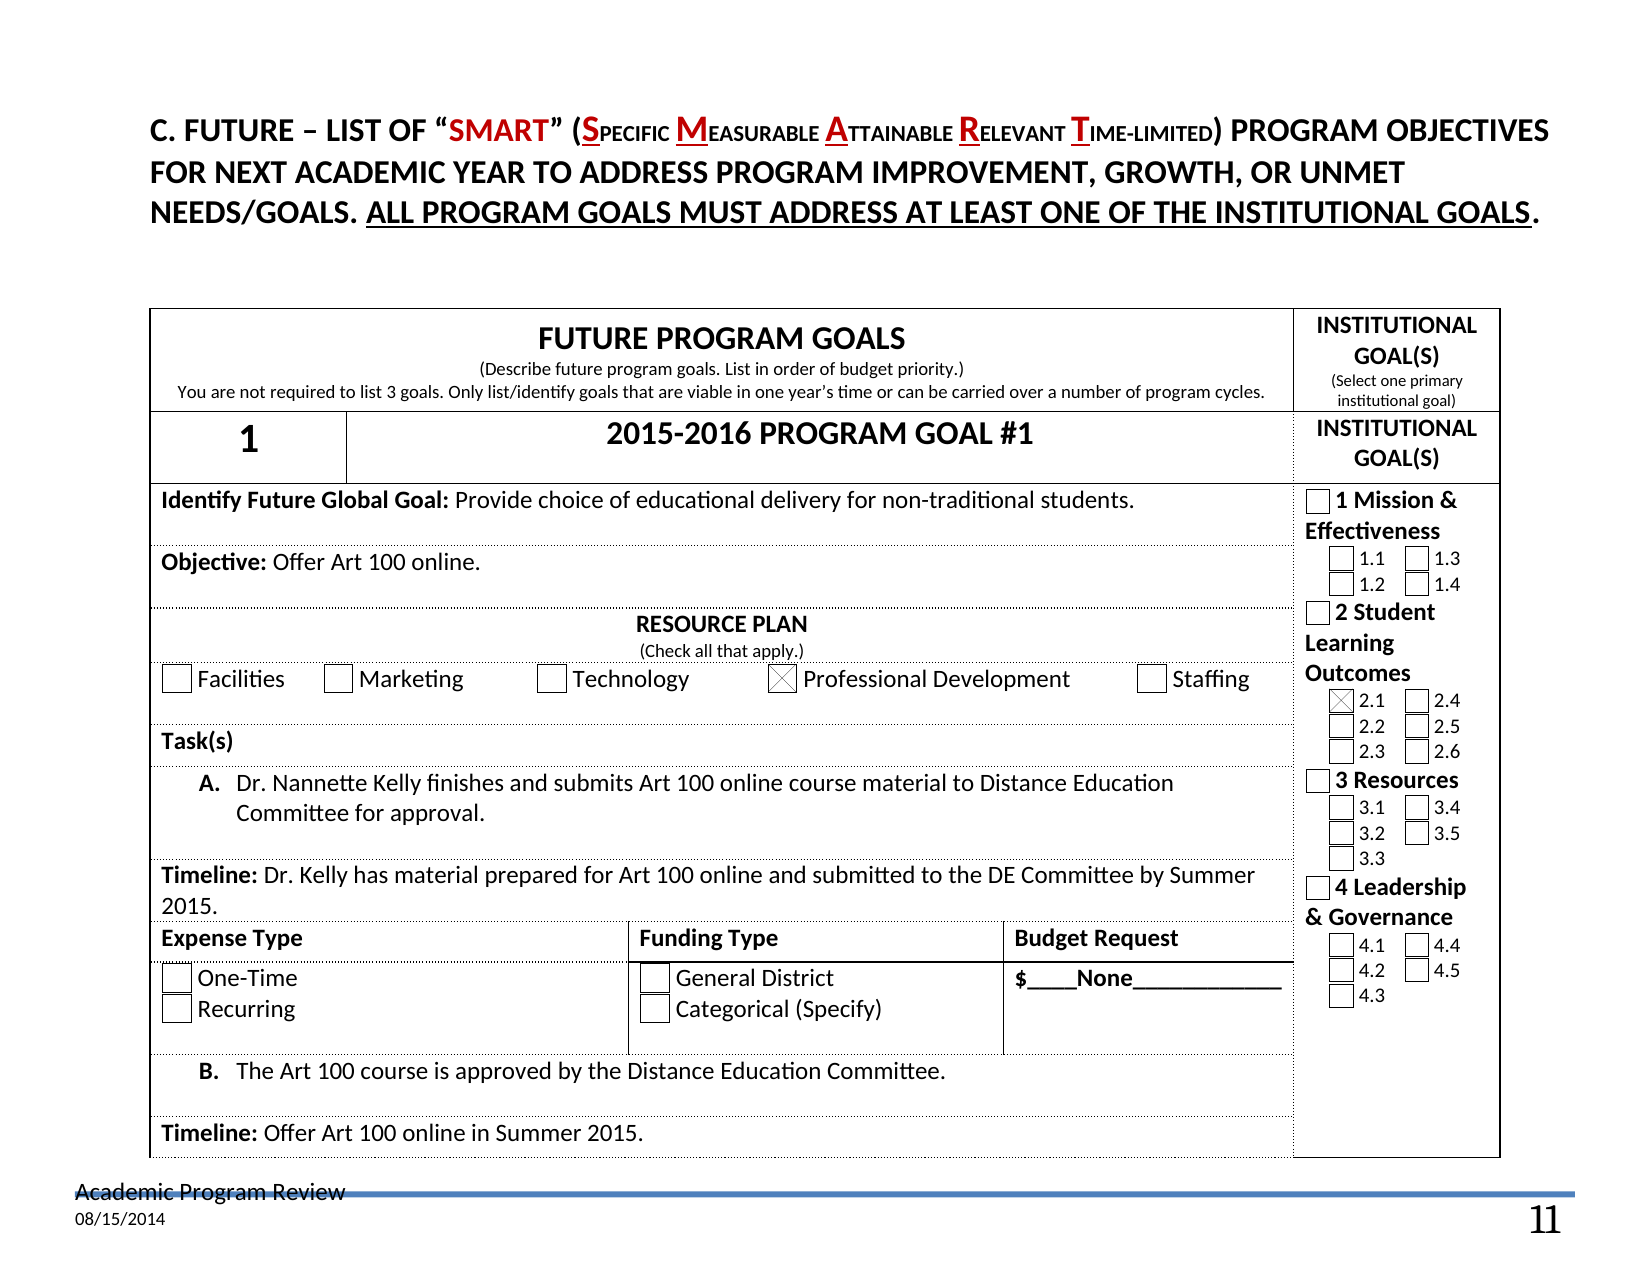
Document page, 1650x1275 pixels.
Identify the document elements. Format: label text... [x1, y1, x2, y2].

table_cell $____None____________ [1004, 963, 1294, 1054]
table_cell RESOURCE PLAN (Check all that apply.) [151, 607, 1294, 662]
table_cell Dr. Nannette Kelly finishes and submits Art 100 online course material to Distance Education Committee for approval. [151, 766, 1294, 859]
table_cell Timeline: Offer Art 100 online in Summer 2015. [151, 1116, 1294, 1157]
table_cell Budget Request [1004, 921, 1294, 961]
table_cell Facilities Marketing Technology Professional Development Staffing [151, 662, 1294, 724]
table_cell 2015-2016 PROGRAM GOAL #1 [347, 412, 1294, 483]
table_cell Funding Type [629, 921, 1003, 961]
table_cell Task(s) [151, 724, 1294, 766]
table_cell General District Categorical (Specify) [629, 963, 1003, 1054]
table_cell 1 Mission & Effectiveness 1.1 1.3 1.2 1.4 2 Student Learning Outcomes 2.1 2.4 2.2 2.5 2.3 2.6 3 Resources 3.1 3.4 3.2 3.5 3.3 4 Leadership & Governance 4.1 4.4 4.2 4.5 4.3 [1294, 484, 1499, 1157]
table_header FUTURE PROGRAM GOALS (Describe future program goals. List in order of budget priority.) You are not required to list 3 goals. Only list/identify goals that are viable in one year’s time or can be carried over a number of program cycles. [151, 309, 1293, 411]
table_cell Objective: Offer Art 100 online. [151, 545, 1294, 607]
table_cell One-Time Recurring [151, 961, 628, 1054]
table_cell Identify Future Global Goal: Provide choice of educational delivery for non-traditional students. [151, 484, 1294, 545]
table_header INSTITUTIONAL GOAL(S) (Select one primary institutional goal) [1294, 309, 1499, 411]
table_cell Timeline: Dr. Kelly has material prepared for Art 100 online and submitted to the DE Committee by Summer 2015. [151, 859, 1294, 921]
table_cell 1 [151, 412, 346, 483]
table_cell Expense Type [151, 921, 628, 961]
table_cell The Art 100 course is approved by the Distance Education Committee. [151, 1054, 1294, 1116]
text C. FUTURE – LIST OF “SMART” (SPECIFIC MEASURABLE ATTAINABLE RELEVANT TIME-LIMITED) PROGRAM OBJECTIVES FOR NEXT ACADEMIC YEAR TO ADDRESS PROGRAM IMPROVEMENT, GROWTH, OR UNMET NEEDS/GOALS. ALL PROGRAM GOALS MUST ADDRESS AT LEAST ONE OF THE INSTITUTIONAL GOALS. [150, 105, 1575, 232]
table_cell INSTITUTIONAL GOAL(S) [1294, 412, 1499, 483]
